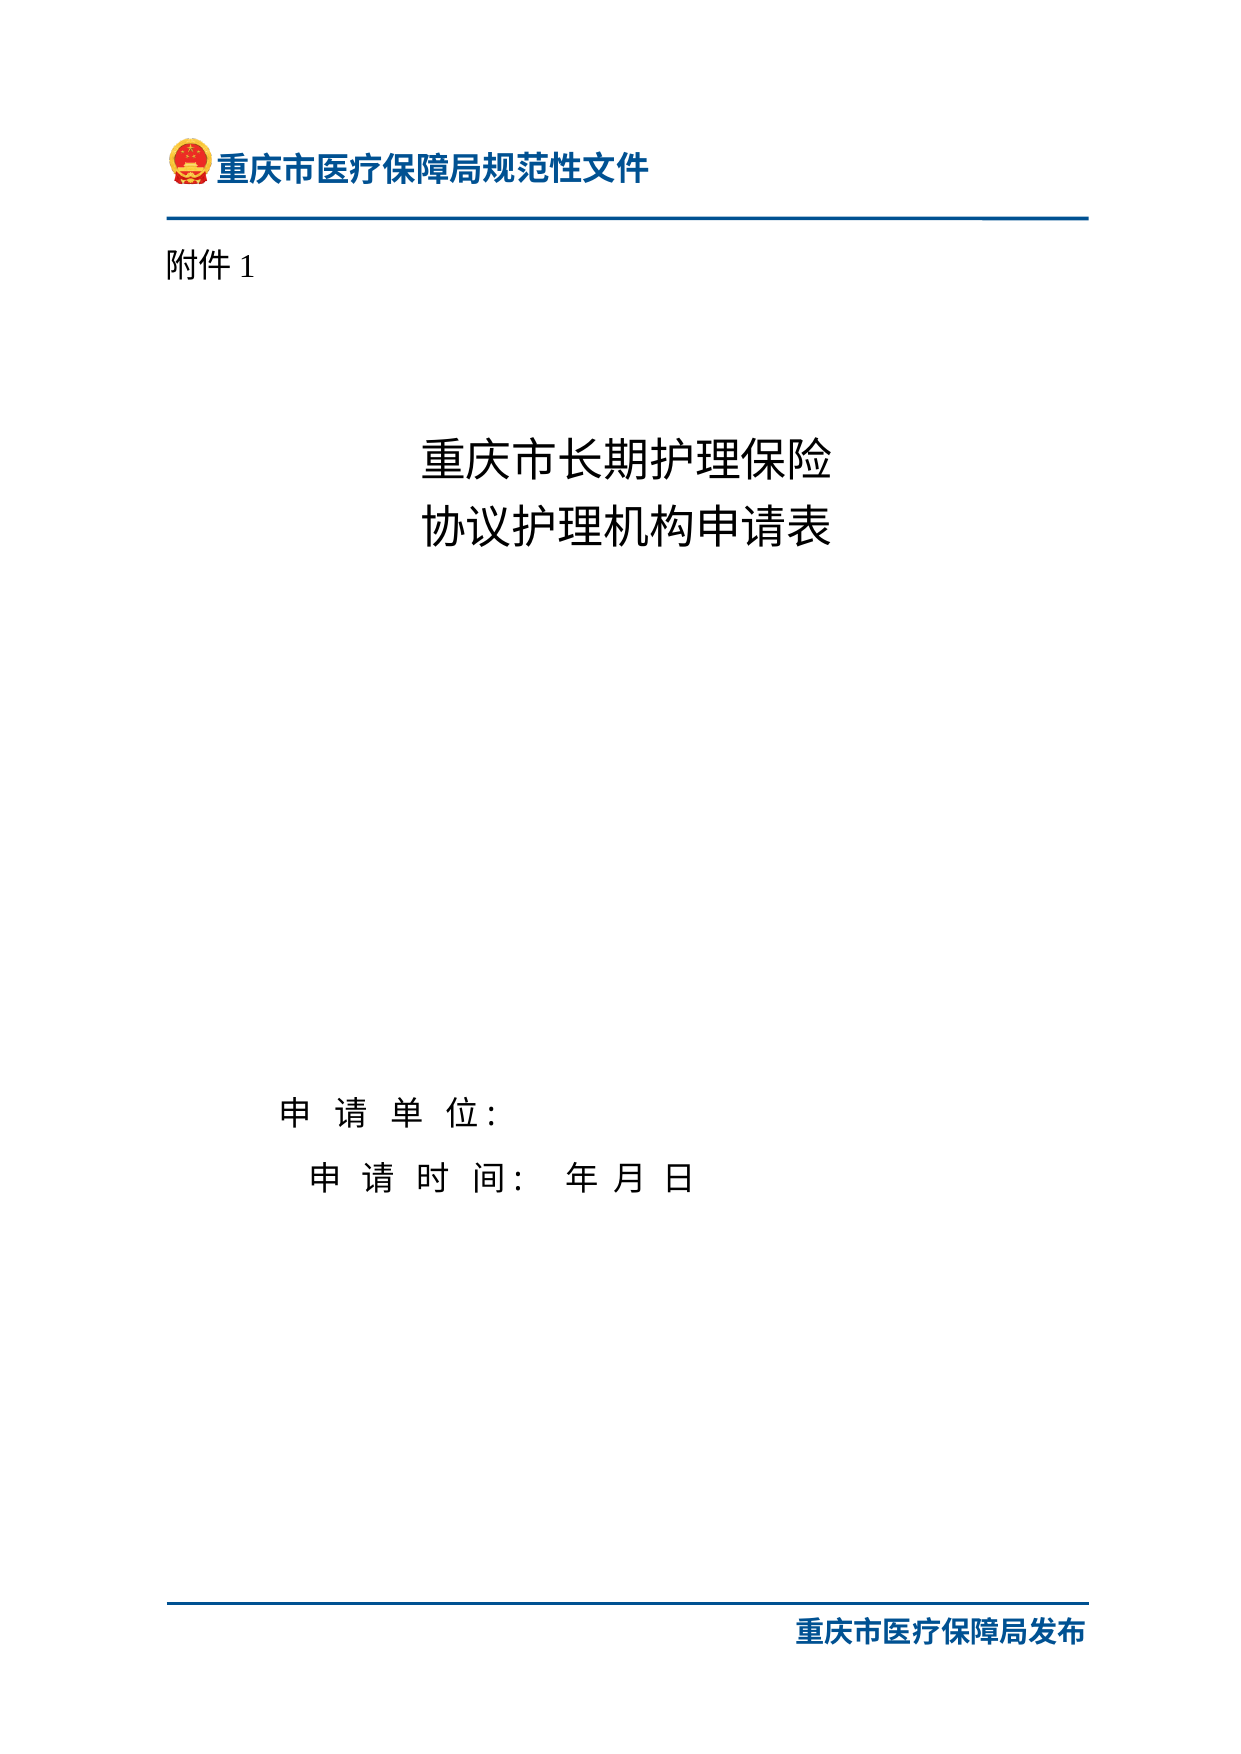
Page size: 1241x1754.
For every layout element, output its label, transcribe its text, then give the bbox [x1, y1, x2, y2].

text 重庆市长期护理保险 [165, 423, 1087, 490]
text 申 请 单 位: [165, 1078, 1087, 1143]
text 附件1 [165, 226, 1087, 290]
text 协议护理机构申请表 [165, 490, 1087, 557]
picture [165, 136, 216, 188]
text 申 请 时 间 : 年 月 日 [165, 1143, 1087, 1208]
